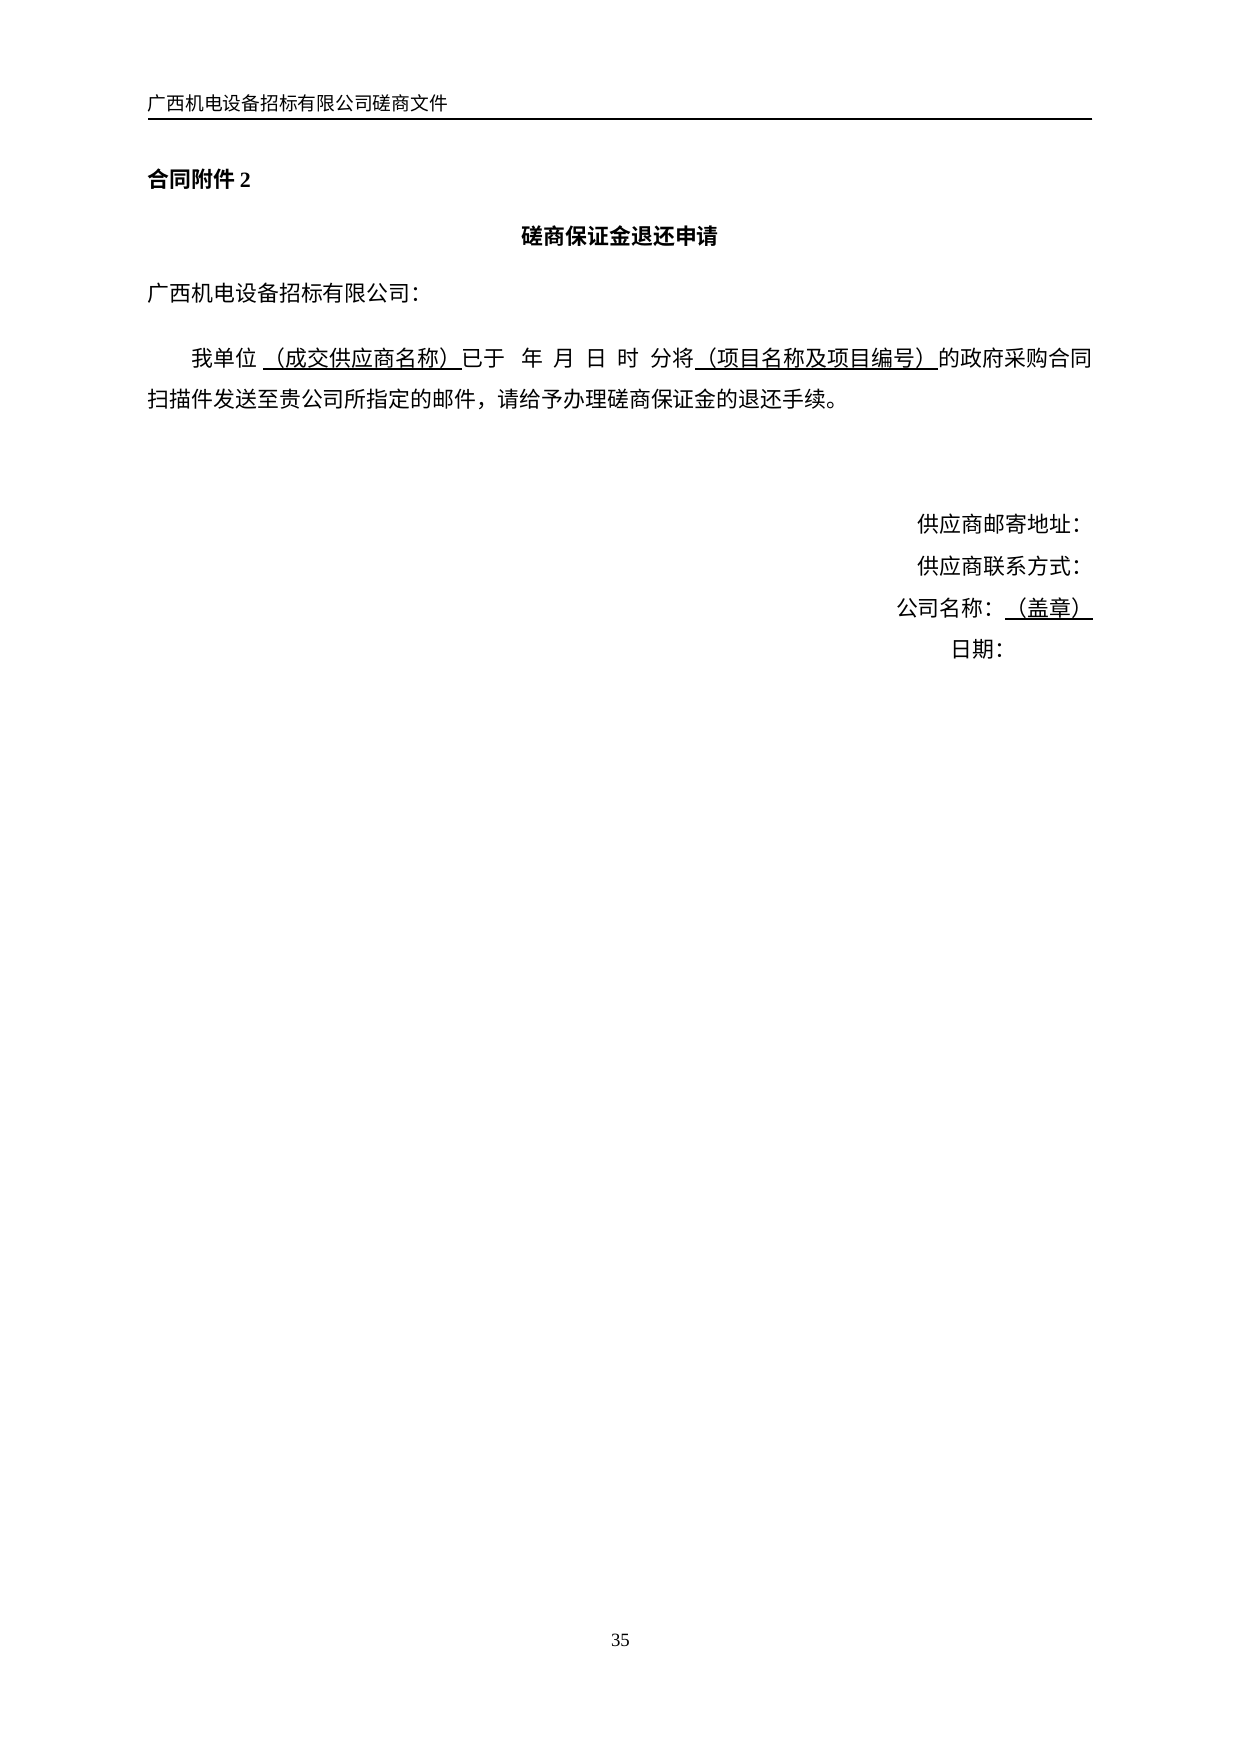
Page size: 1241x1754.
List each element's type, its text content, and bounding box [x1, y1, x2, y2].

text 日期： [148, 624, 1016, 666]
text 磋商保证金退还申请 [148, 219, 1092, 251]
text 供应商联系方式： [148, 541, 1092, 583]
text 广西机电设备招标有限公司： [148, 276, 1092, 308]
text 合同附件2 [148, 160, 1092, 193]
text 公司名称：（盖章） [148, 583, 1092, 624]
text 我单位 （成交供应商名称）已于 年 月 日 时 分将（项目名称及项目编号）的政府采购合同扫描件发送至贵公司所指定的邮件，请给予办理磋商保证金的退还手续。 [148, 333, 1092, 416]
text 供应商邮寄地址： [148, 499, 1092, 541]
